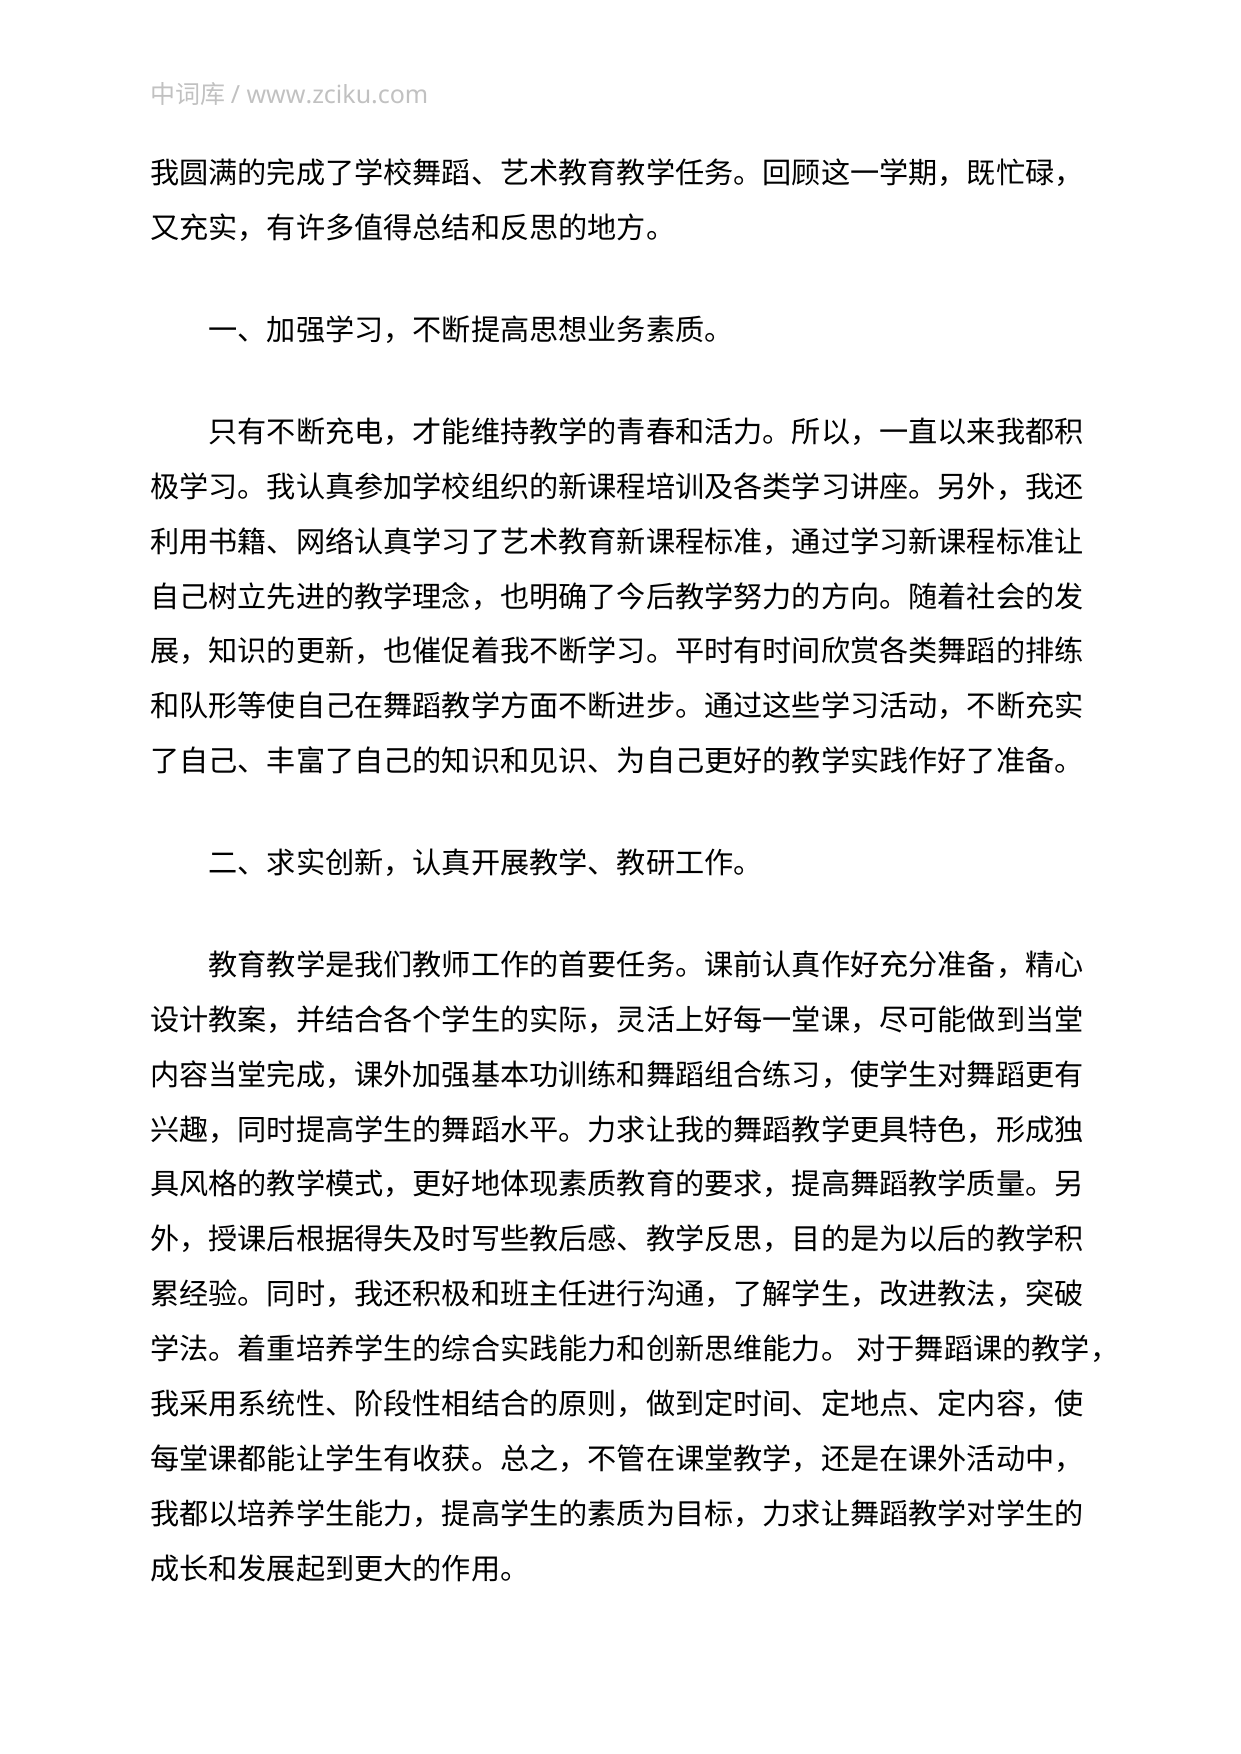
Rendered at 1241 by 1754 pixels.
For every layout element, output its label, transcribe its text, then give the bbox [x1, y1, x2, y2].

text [150, 150, 1090, 247]
text 二、求实创新，认真开展教学、教研工作。 [150, 839, 1090, 882]
text 教育教学是我们教师工作的首要任务。课前认真作好充分准备，精心设计教案，并结合各个学生的实际，灵活上好每一堂课，尽可能做到当堂内容当堂完成，课外加强基本功训练和舞蹈组合练习，使学生对舞蹈更有兴趣，同时提高学生的舞蹈水平。力求让我的舞蹈教学更具特色，形成独具风格的教学模式，更好地体现素质教育的要求，提高舞蹈教学质量。另外，授课后根据得失及时写些教后感、教学反思，目的是为以后的教学积累经验。同时，我还积极和班主任进行沟通，了解学生，改进教法，突破学法。着重培养学生的综合实践能力和创新思维能力。 对于舞蹈课的教学，我采用系统性、阶段性相结合的原则，做到定时间、定地点、定内容，使每堂课都能让学生有收获。总之，不管在课堂教学，还是在课外活动中，我都以培养学生能力，提高学生的素质为目标，力求让舞蹈教学对学生的成长和发展起到更大的作用。 [150, 941, 1090, 1587]
text 一、加强学习，不断提高思想业务素质。 [150, 307, 1090, 349]
text 只有不断充电，才能维持教学的青春和活力。所以，一直以来我都积极学习。我认真参加学校组织的新课程培训及各类学习讲座。另外，我还利用书籍、网络认真学习了艺术教育新课程标准，通过学习新课程标准让自己树立先进的教学理念，也明确了今后教学努力的方向。随着社会的发展，知识的更新，也催促着我不断学习。平时有时间欣赏各类舞蹈的排练和队形等使自己在舞蹈教学方面不断进步。通过这些学习活动，不断充实了自己、丰富了自己的知识和见识、为自己更好的教学实践作好了准备。 [150, 408, 1090, 780]
